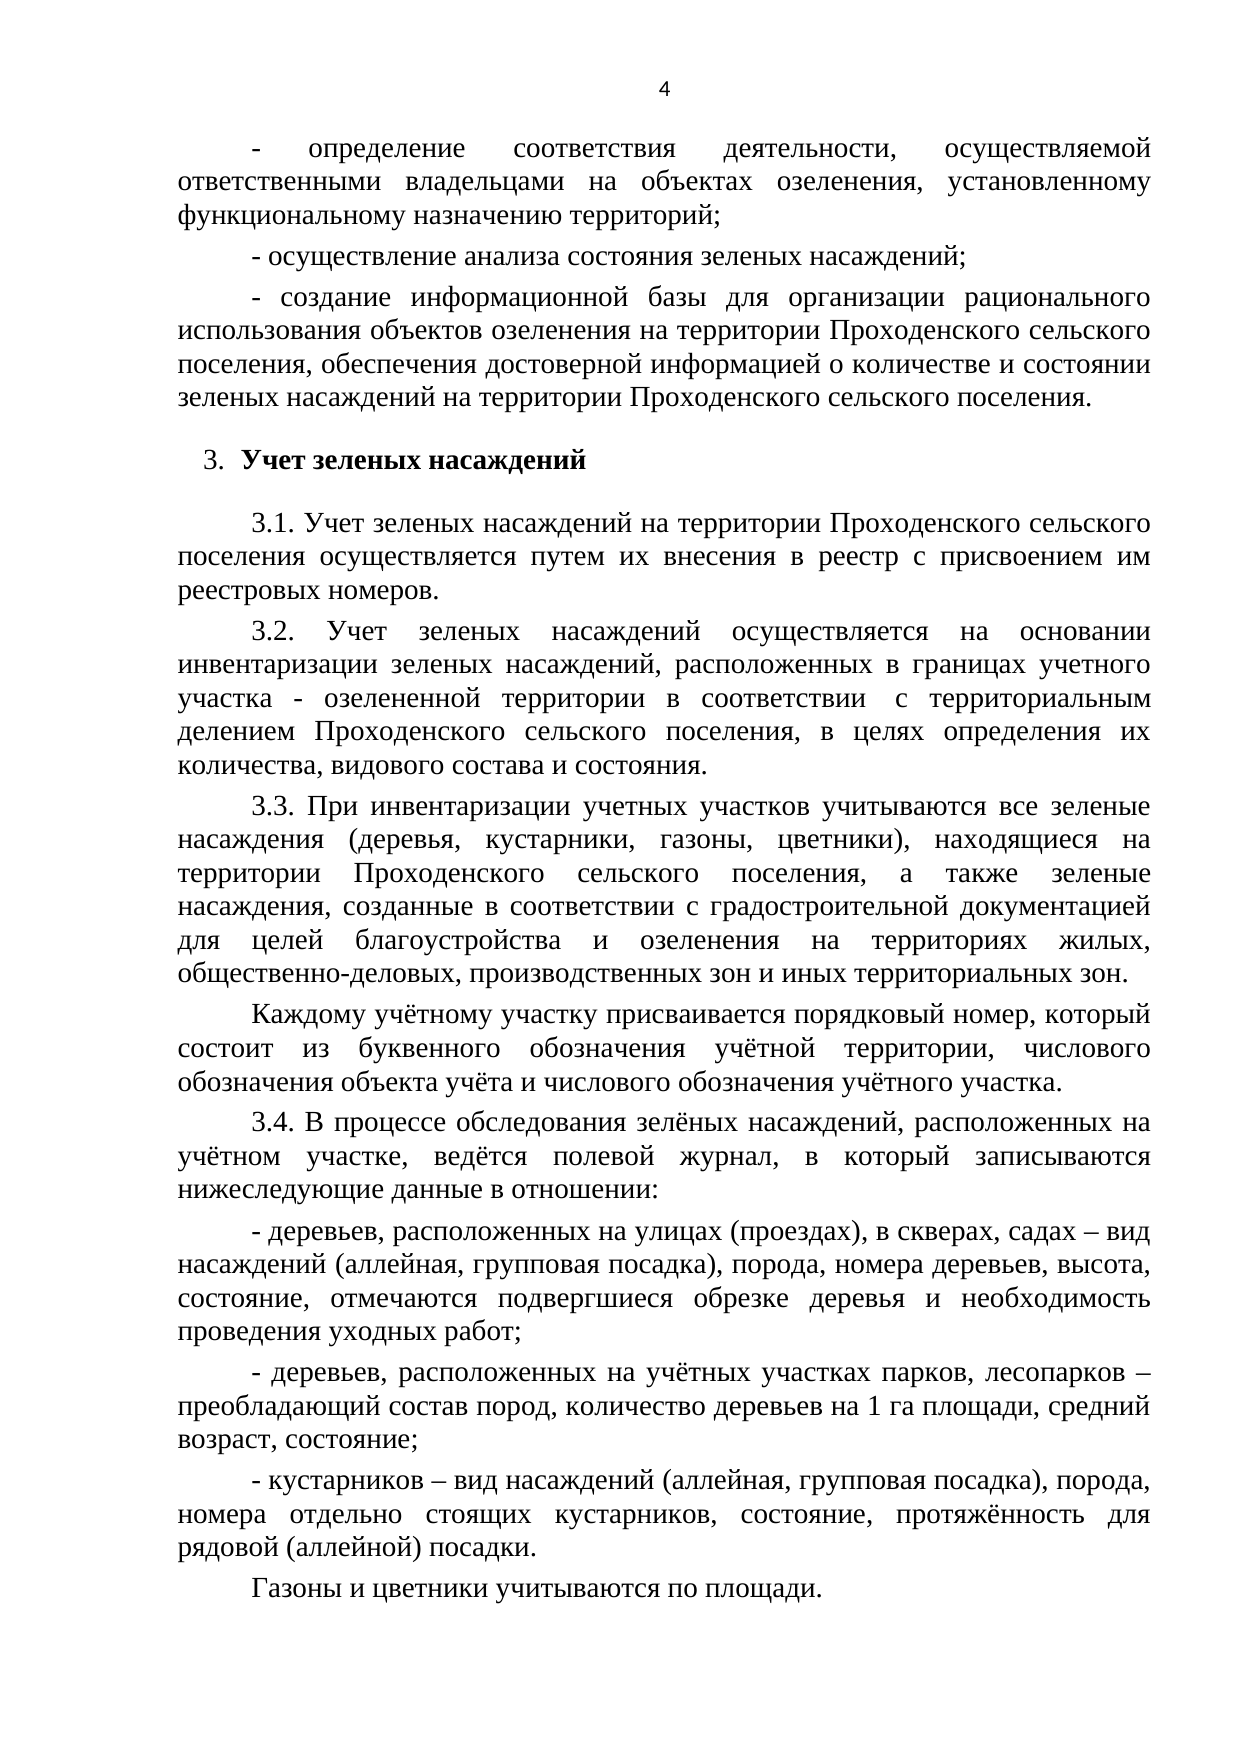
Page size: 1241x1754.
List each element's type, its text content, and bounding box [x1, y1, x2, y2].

text Газоны и цветники учитываются по площади. [177, 1570, 1152, 1604]
text 3.4. В процессе обследования зелёных насаждений, расположенных на учётном участке, ведётся полевой журнал, в который записываются нижеследующие данные в отношении: [177, 1104, 1152, 1205]
text Каждому учётному участку присваивается порядковый номер, который состоит из буквенного обозначения учётной территории, числового обозначения объекта учёта и числового обозначения учётного участка. [177, 997, 1152, 1097]
text - создание информационной базы для организации рационального использования объектов озеленения на территории Проходенского сельского поселения, обеспечения достоверной информацией о количестве и состоянии зеленых насаждений на территории Проходенского сельского поселения. [177, 279, 1152, 413]
text 3.1. Учет зеленых насаждений на территории Проходенского сельского поселения осуществляется путем их внесения в реестр с присвоением им реестровых номеров. [177, 505, 1152, 605]
text - осуществление анализа состояния зеленых насаждений; [177, 238, 1152, 271]
text - деревьев, расположенных на улицах (проездах), в скверах, садах – вид насаждений (аллейная, групповая посадка), порода, номера деревьев, высота, состояние, отмечаются подвергшиеся обрезке деревья и необходимость проведения уходных работ; [177, 1213, 1152, 1347]
text - деревьев, расположенных на учётных участках парков, лесопарков – преобладающий состав пород, количество деревьев на 1 га площади, средний возраст, состояние; [177, 1354, 1152, 1455]
text - кустарников – вид насаждений (аллейная, групповая посадка), порода, номера отдельно стоящих кустарников, состояние, протяжённость для рядовой (аллейной) посадки. [177, 1462, 1152, 1563]
text 3.2. Учет зеленых насаждений осуществляется на основании инвентаризации зеленых насаждений, расположенных в границах учетного участка - озелененной территории в соответствии с территориальным делением Проходенского сельского поселения, в целях определения их количества, видового состава и состояния. [177, 613, 1152, 781]
list Учет зеленых насаждений [203, 442, 1152, 476]
text 3.3. При инвентаризации учетных участков учитываются все зеленые насаждения (деревья, кустарники, газоны, цветники), находящиеся на территории Проходенского сельского поселения, а также зеленые насаждения, созданные в соответствии с градостроительной документацией для целей благоустройства и озеленения на территориях жилых, общественно-деловых, производственных зон и иных территориальных зон. [177, 788, 1152, 989]
text - определение соответствия деятельности, осуществляемой ответственными владельцами на объектах озеленения, установленному функциональному назначению территорий; [177, 130, 1152, 230]
